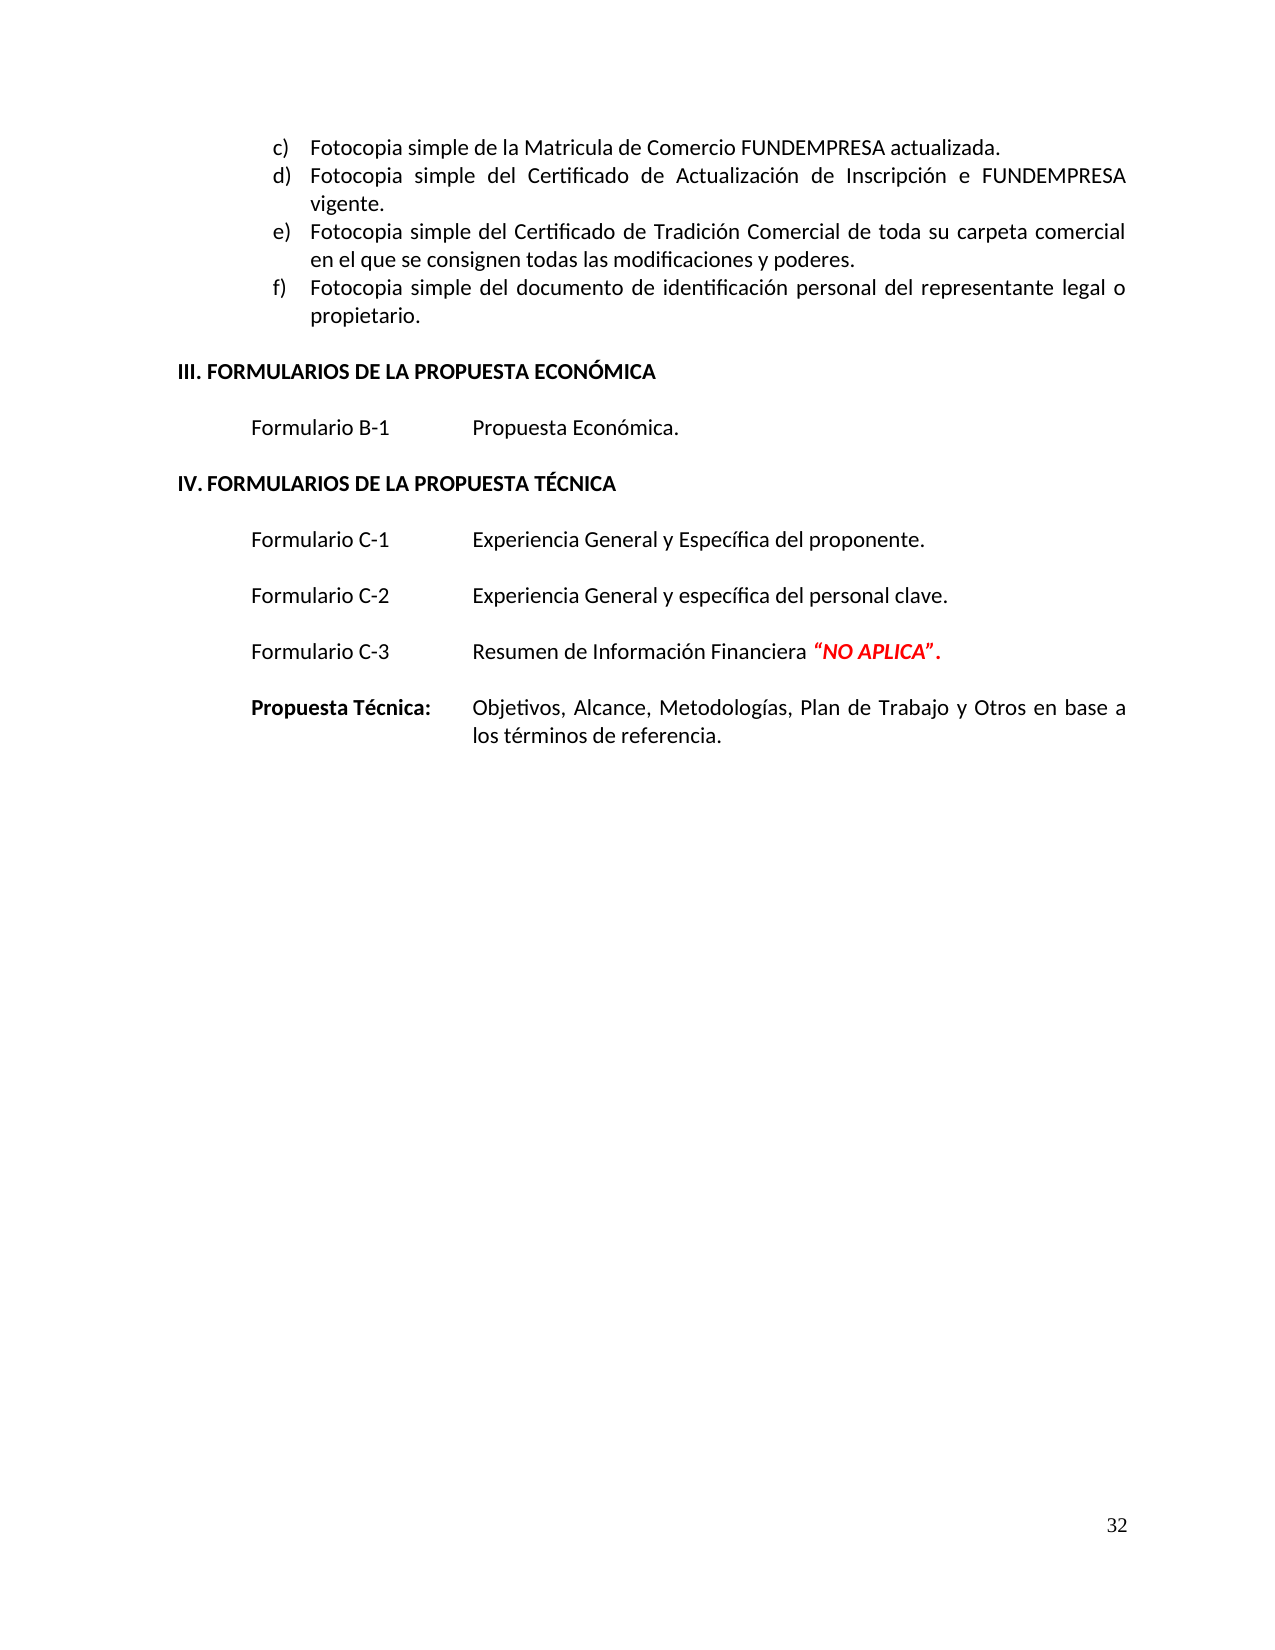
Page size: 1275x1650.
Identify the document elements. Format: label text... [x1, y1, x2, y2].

text Formulario C-1 Experiencia General y Específica del proponente. [251, 525, 1127, 553]
list Fotocopia simple del documento de identificación personal del representante legal o propietario. [273, 273, 1127, 329]
text Propuesta Técnica: Objetivos, Alcance, Metodologías, Plan de Trabajo y Otros en base a los términos de referencia. [251, 693, 1127, 749]
list FORMULARIOS DE LA PROPUESTA TÉCNICA [177, 469, 1127, 497]
list FORMULARIOS DE LA PROPUESTA ECONÓMICA [177, 357, 1127, 385]
text Formulario C-2 Experiencia General y específica del personal clave. [251, 581, 1127, 609]
text Formulario C-3 Resumen de Información Financiera “NO APLICA”. [251, 637, 1127, 665]
list Fotocopia simple de la Matricula de Comercio FUNDEMPRESA actualizada. [273, 133, 1127, 161]
text Formulario B-1 Propuesta Económica. [177, 413, 1127, 441]
list Fotocopia simple del Certificado de Tradición Comercial de toda su carpeta comercial en el que se consignen todas las modificaciones y poderes. [273, 217, 1127, 273]
list Fotocopia simple del Certificado de Actualización de Inscripción e FUNDEMPRESA vigente. [273, 161, 1127, 217]
